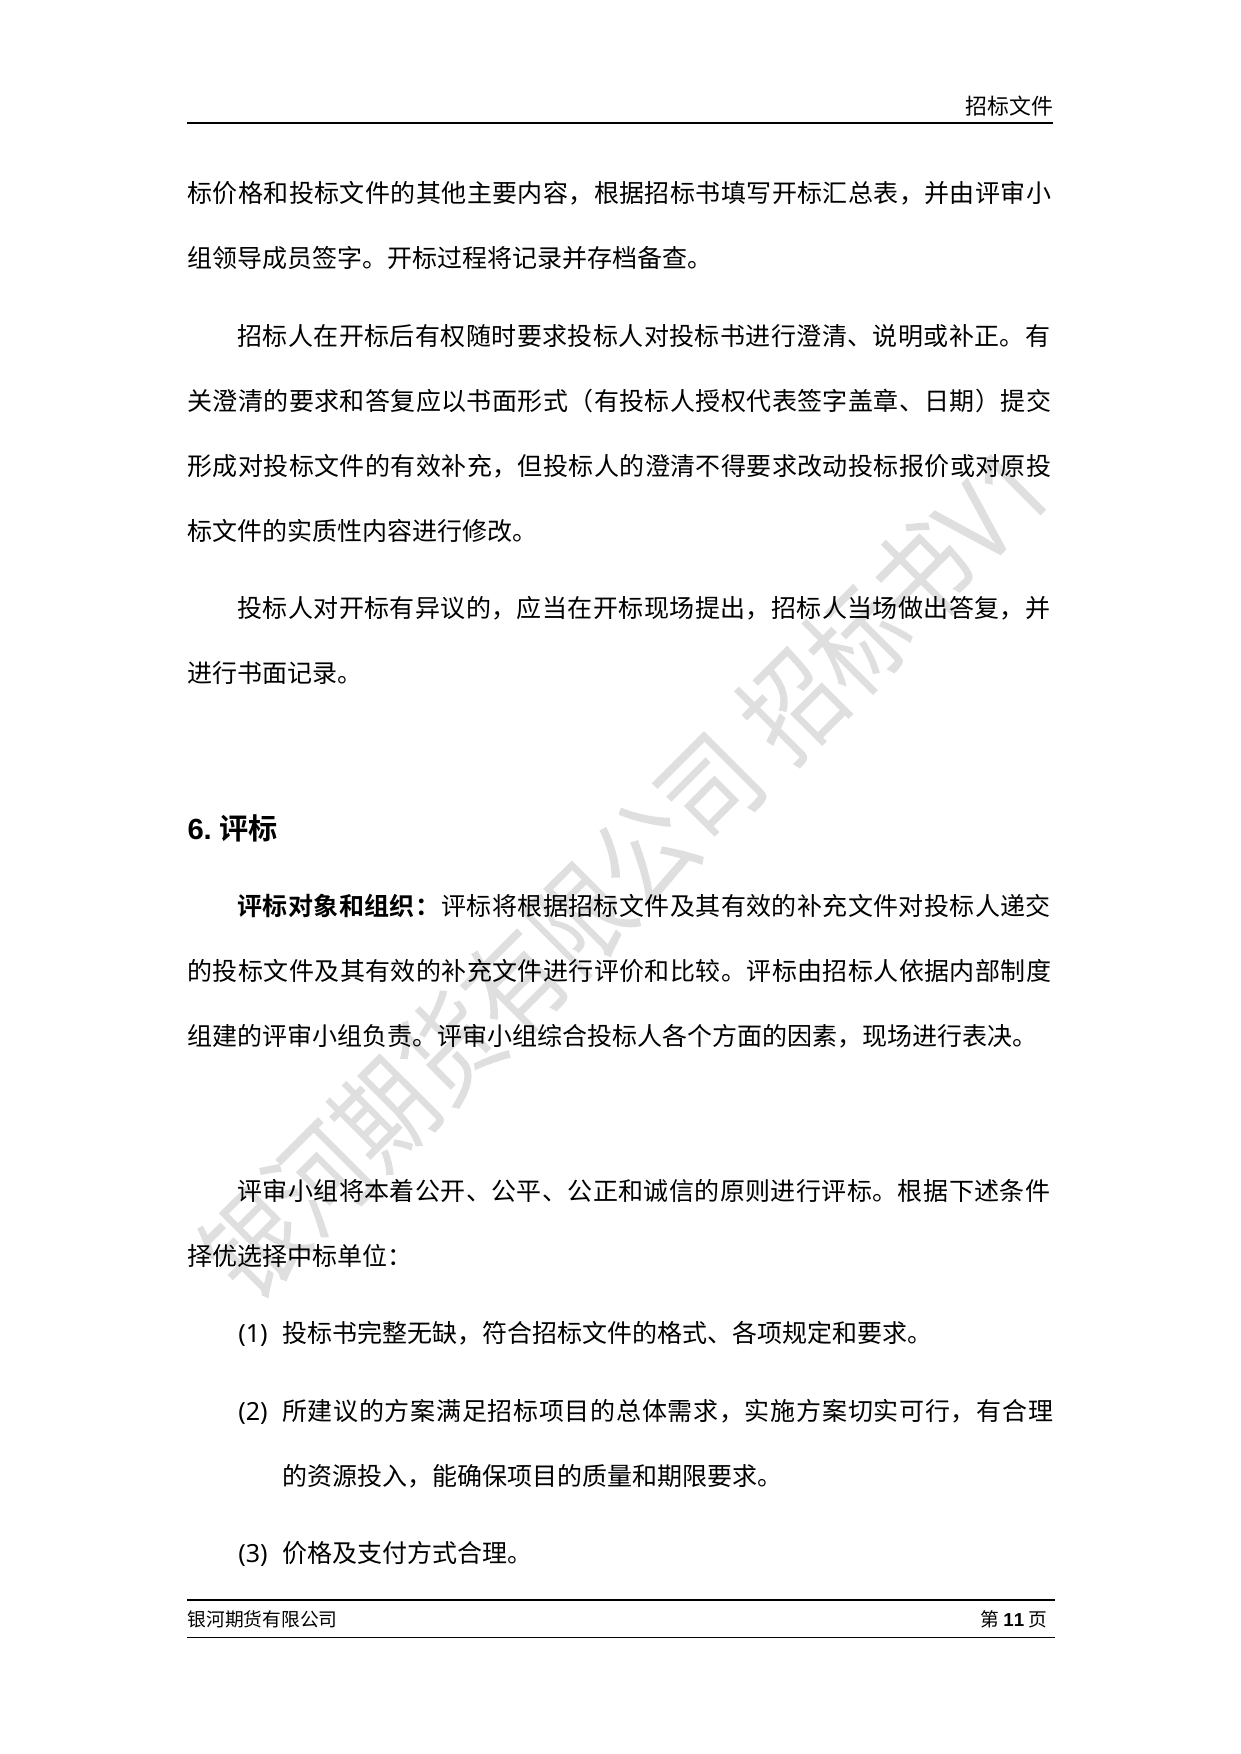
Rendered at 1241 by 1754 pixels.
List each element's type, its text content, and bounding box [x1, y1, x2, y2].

list 价格及支付方式合理。 [238, 1519, 1053, 1584]
list 投标书完整无缺，符合招标文件的格式、各项规定和要求。 [238, 1299, 1053, 1364]
text 投标人对开标有异议的，应当在开标现场提出，招标人当场做出答复，并进行书面记录。 [187, 574, 1053, 704]
subtitle 6. 评标 [187, 794, 1053, 859]
text 评审小组将本着公开、公平、公正和诚信的原则进行评标。根据下述条件择优选择中标单位： [187, 1157, 1053, 1287]
text 评标对象和组织：评标将根据招标文件及其有效的补充文件对投标人递交的投标文件及其有效的补充文件进行评价和比较。评标由招标人依据内部制度组建的评审小组负责。评审小组综合投标人各个方面的因素，现场进行表决。 [187, 872, 1053, 1067]
list 所建议的方案满足招标项目的总体需求，实施方案切实可行，有合理的资源投入，能确保项目的质量和期限要求。 [238, 1377, 1053, 1507]
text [187, 159, 1053, 289]
text 招标人在开标后有权随时要求投标人对投标书进行澄清、说明或补正。有关澄清的要求和答复应以书面形式（有投标人授权代表签字盖章、日期）提交，形成对投标文件的有效补充，但投标人的澄清不得要求改动投标报价或对原投标文件的实质性内容进行修改。 [187, 302, 1053, 562]
